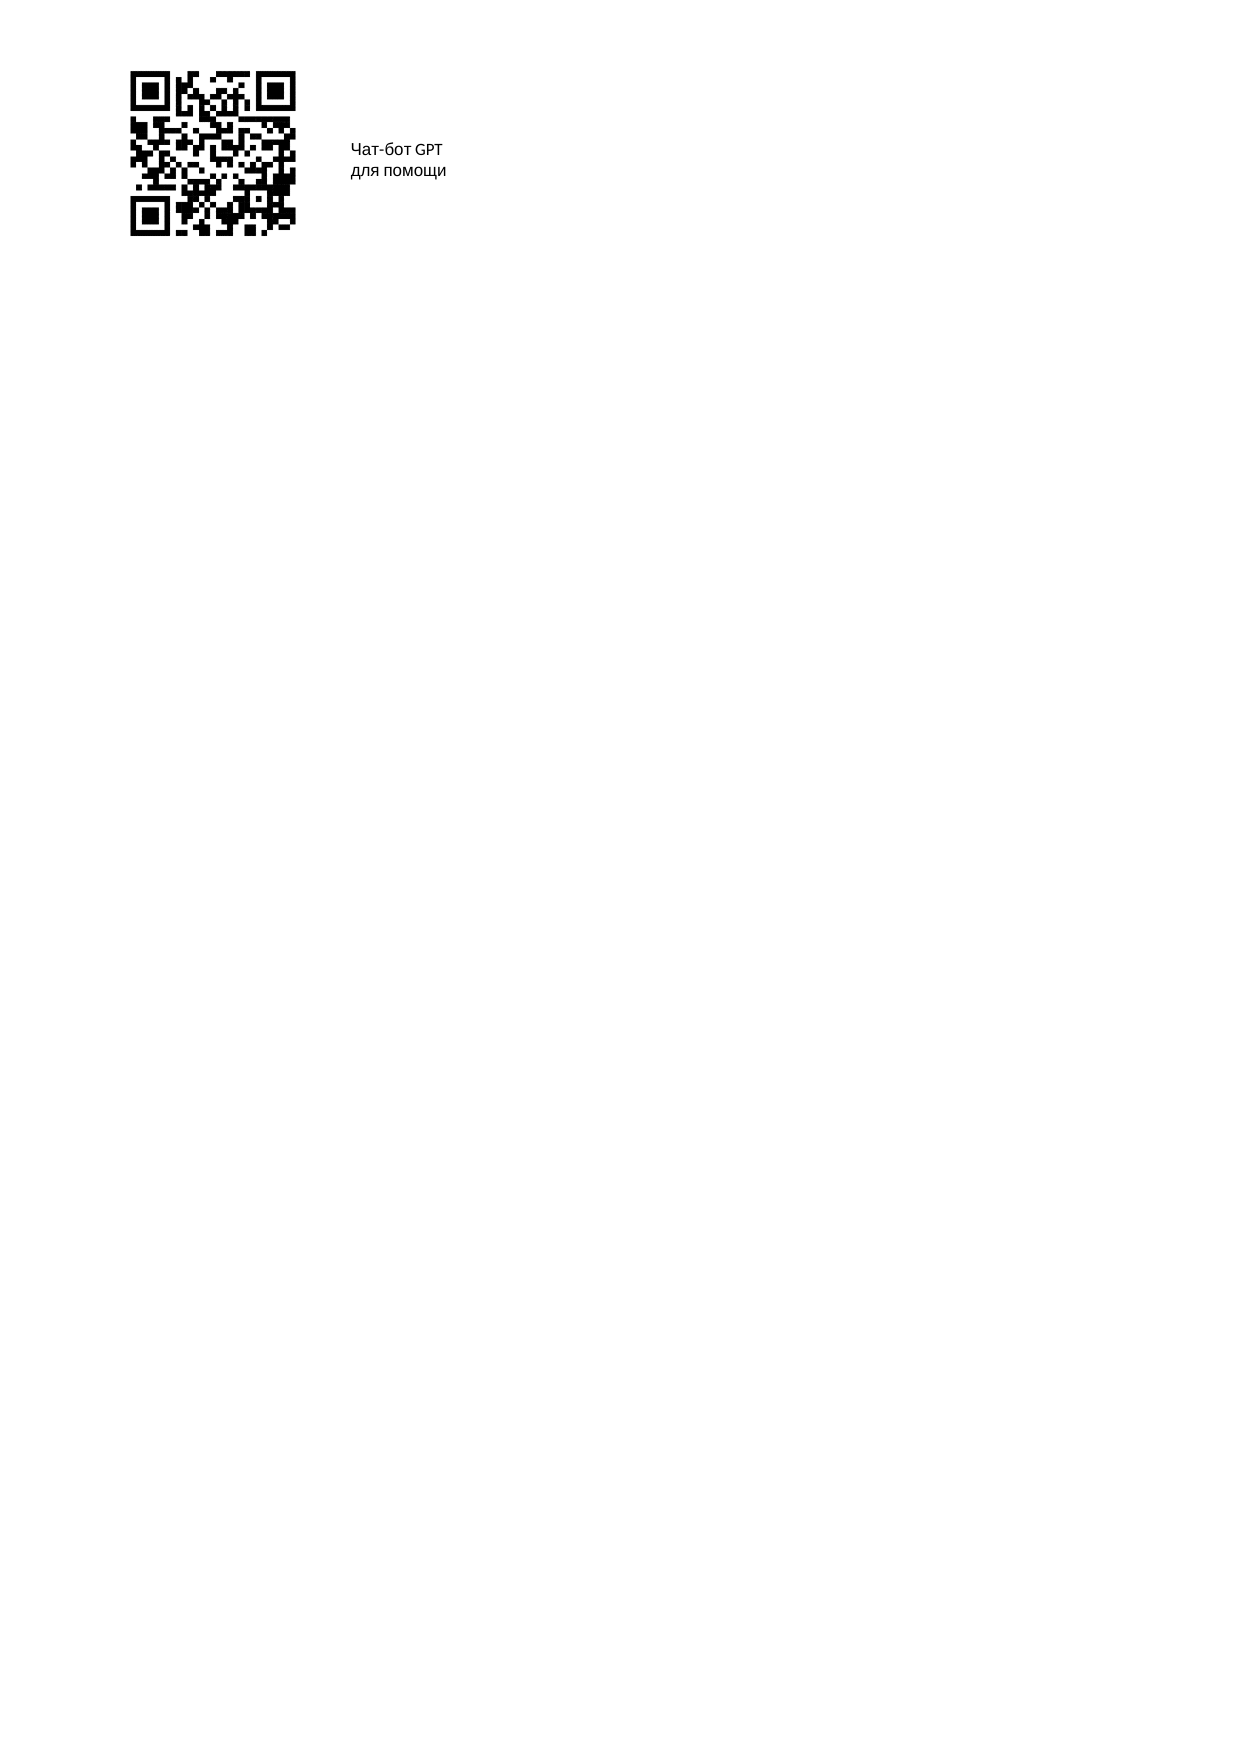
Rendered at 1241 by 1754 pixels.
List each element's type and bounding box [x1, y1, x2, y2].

picture [118, 59, 308, 248]
